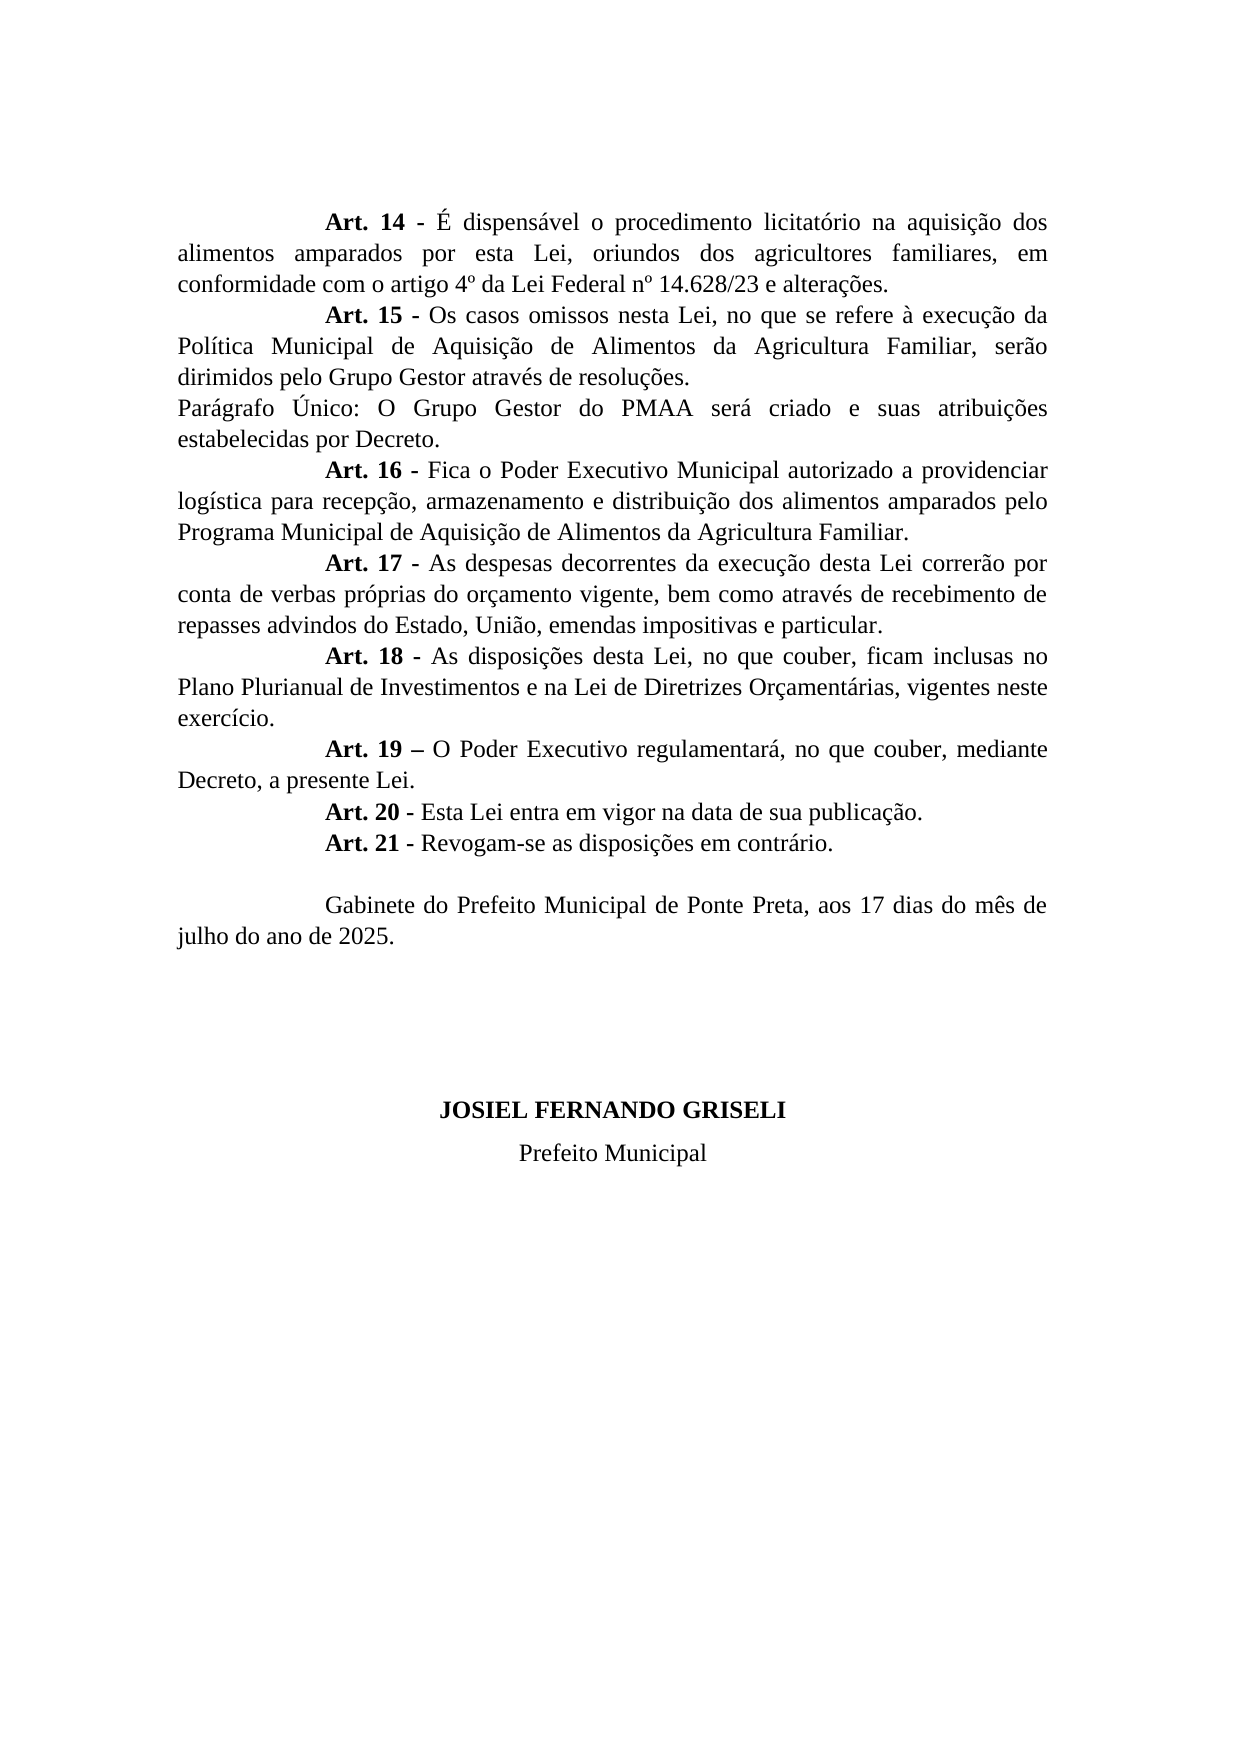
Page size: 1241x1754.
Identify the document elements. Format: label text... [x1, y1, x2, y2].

text Art. 16 - Fica o Poder Executivo Municipal autorizado a providenciar logística para recepção, armazenamento e distribuição dos alimentos amparados pelo Programa Municipal de Aquisição de Alimentos da Agricultura Familiar. [177, 455, 1048, 546]
text Art. 20 - Esta Lei entra em vigor na data de sua publicação. [177, 797, 1048, 825]
text JOSIEL FERNANDO GRISELI [177, 1095, 1048, 1124]
text Art. 19 – O Poder Executivo regulamentará, no que couber, mediante Decreto, a presente Lei. [177, 734, 1048, 794]
text Parágrafo Único: O Grupo Gestor do PMAA será criado e suas atribuições estabelecidas por Decreto. [177, 393, 1048, 453]
text Art. 14 - É dispensável o procedimento licitatório na aquisição dos alimentos amparados por esta Lei, oriundos dos agricultores familiares, em conformidade com o artigo 4º da Lei Federal nº 14.628/23 e alterações. [177, 207, 1048, 298]
text Art. 18 - As disposições desta Lei, no que couber, ficam inclusas no Plano Plurianual de Investimentos e na Lei de Diretrizes Orçamentárias, vigentes neste exercício. [177, 641, 1048, 732]
text Gabinete do Prefeito Municipal de Ponte Preta, aos 17 dias do mês de julho do ano de 2025. [177, 890, 1048, 949]
text Prefeito Municipal [177, 1138, 1048, 1167]
text Art. 15 - Os casos omissos nesta Lei, no que se refere à execução da Política Municipal de Aquisição de Alimentos da Agricultura Familiar, serão dirimidos pelo Grupo Gestor através de resoluções. [177, 300, 1048, 391]
text Art. 17 - As despesas decorrentes da execução desta Lei correrão por conta de verbas próprias do orçamento vigente, bem como através de recebimento de repasses advindos do Estado, União, emendas impositivas e particular. [177, 548, 1048, 639]
text Art. 21 - Revogam-se as disposições em contrário. [177, 828, 1048, 856]
